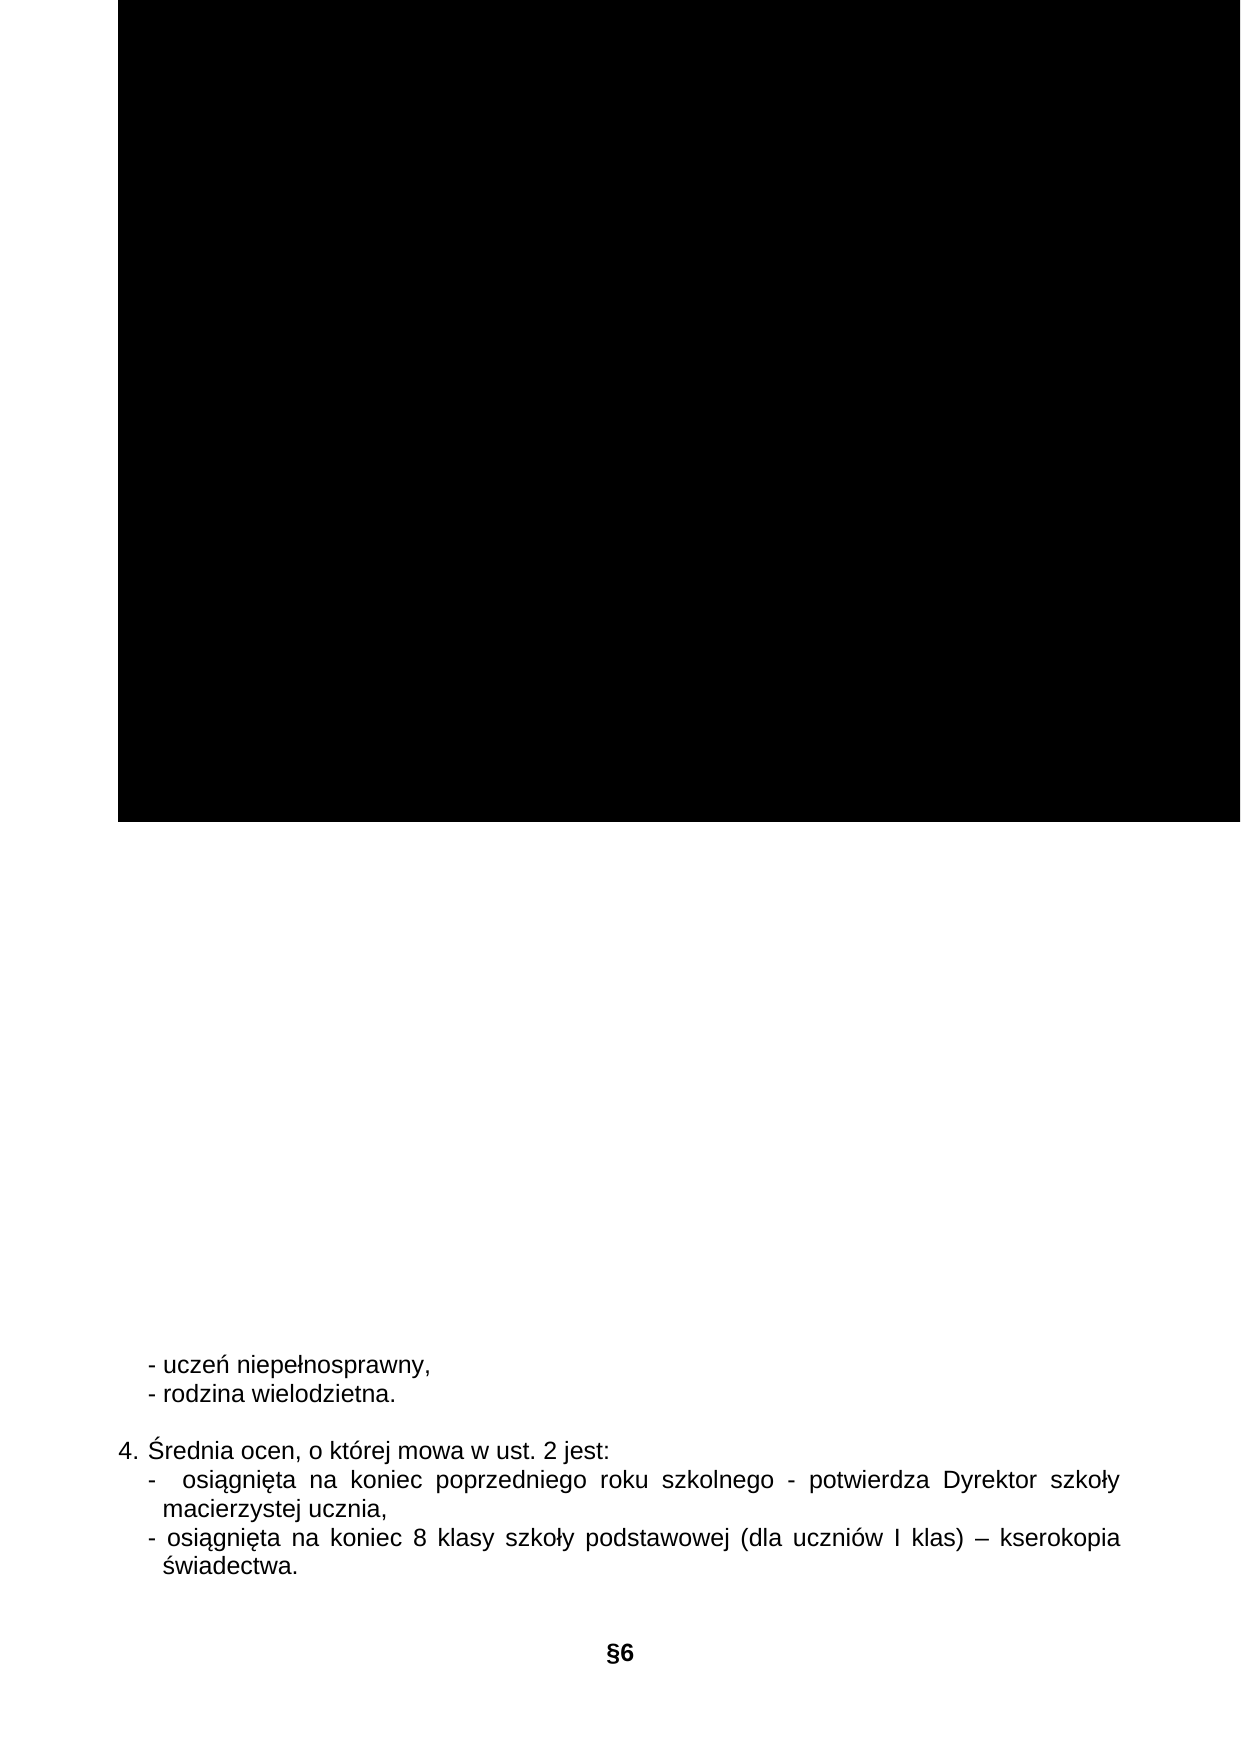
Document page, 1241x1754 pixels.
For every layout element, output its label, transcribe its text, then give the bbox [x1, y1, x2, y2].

text - osiągnięta na koniec 8 klasy szkoły podstawowej (dla uczniów I klas) – kserokopia świadectwa. [148, 1522, 1122, 1580]
text - uczeń niepełnosprawny, [148, 1350, 1122, 1379]
list Średnia ocen, o której mowa w ust. 2 jest: [118, 1436, 1122, 1465]
text - osiągnięta na koniec poprzedniego roku szkolnego - potwierdza Dyrektor szkoły macierzystej ucznia, [148, 1465, 1122, 1522]
picture [118, 0, 1241, 985]
text §6 [118, 1637, 1122, 1666]
text - rodzina wielodzietna. [148, 1379, 1122, 1407]
